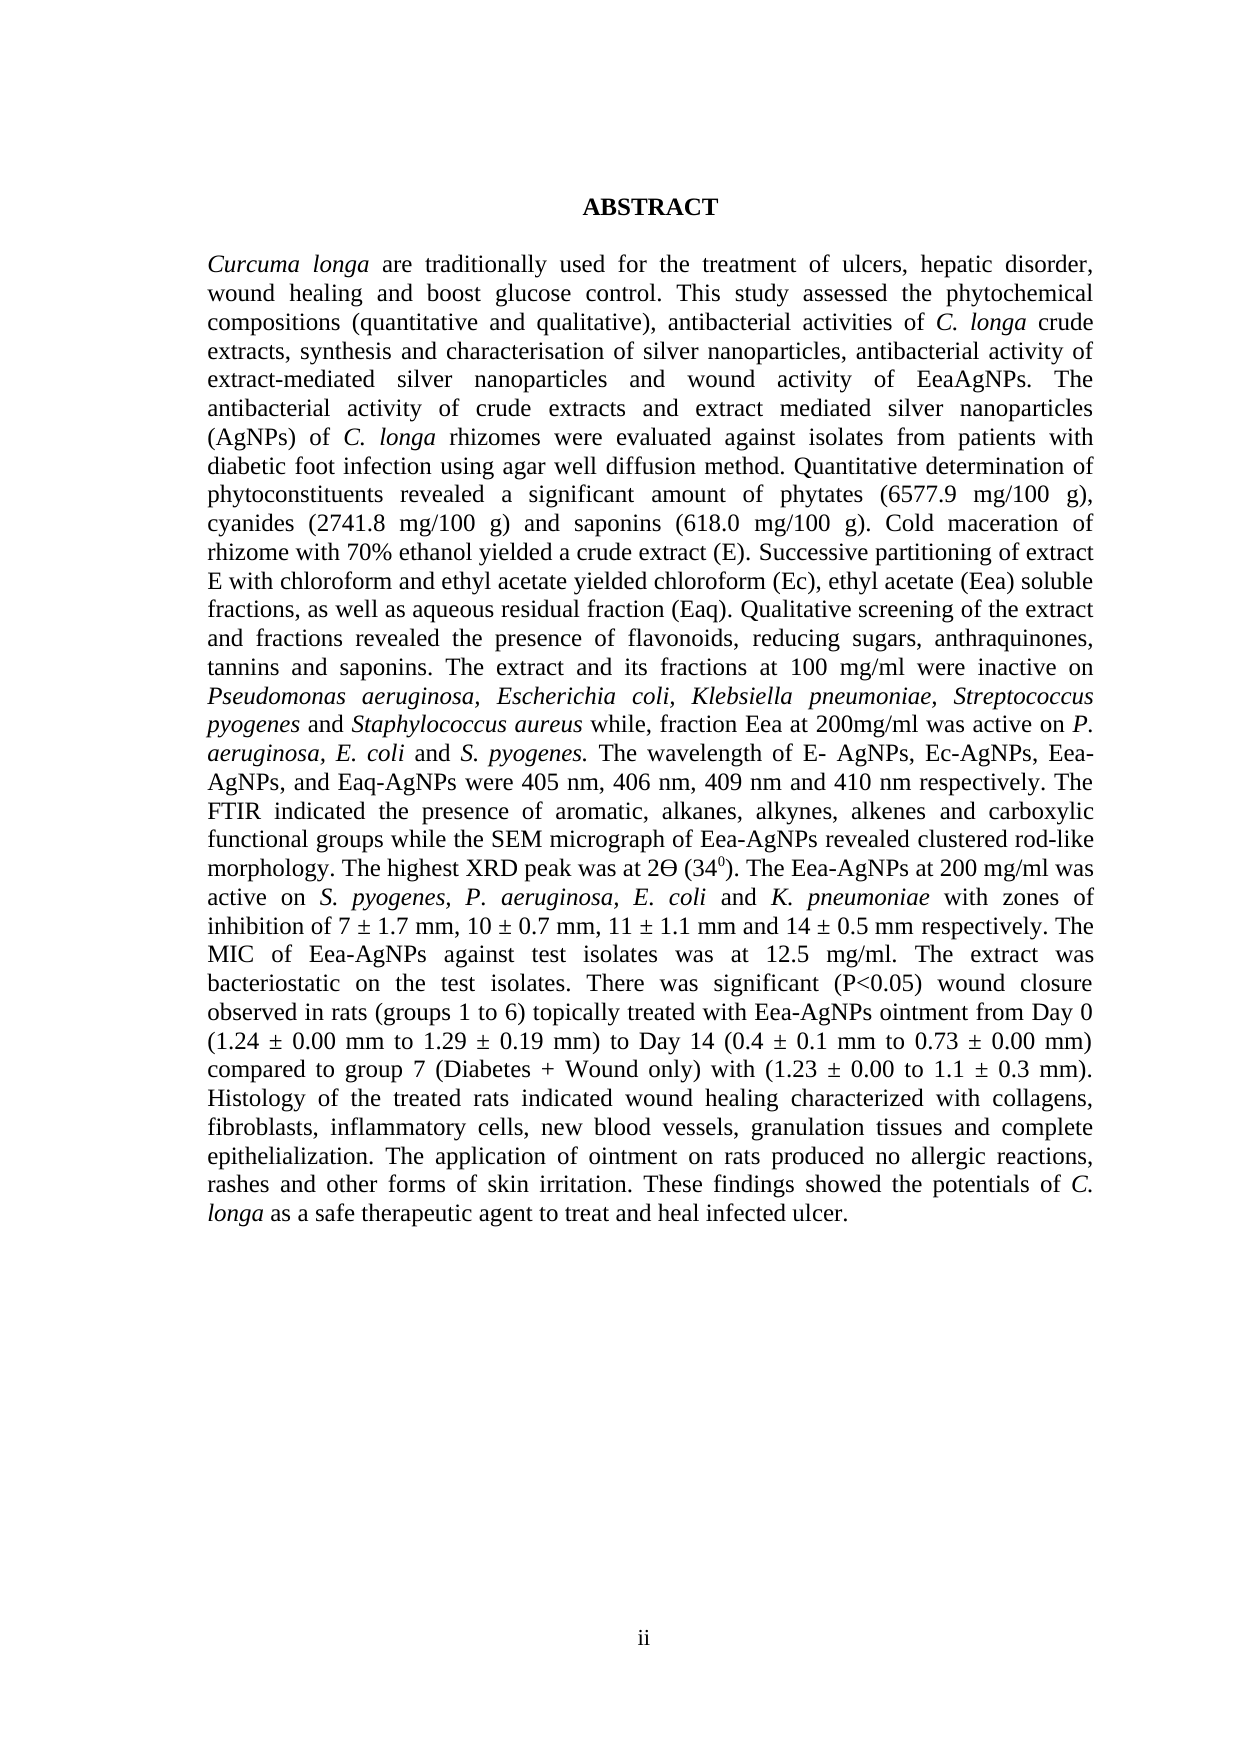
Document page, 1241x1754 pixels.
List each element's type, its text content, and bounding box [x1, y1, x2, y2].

text compared to group 7 (Diabetes + Wound only) with (1.23 ± 0.00 to 1.1 ± 0.3 mm). Histology of the treated rats indicated wound healing characterized with collagens, fibroblasts, inflammatory cells, new blood vessels, granulation tissues and complete epithelialization. The application of ointment on rats produced no allergic reactions, rashes and other forms of skin irritation. These findings showed the potentials of C. longa as a safe therapeutic agent to treat and heal infected ulcer. [207, 1054, 1094, 1227]
text Curcuma longa are traditionally used for the treatment of ulcers, hepatic disorder, wound healing and boost glucose control. This study assessed the phytochemical compositions (quantitative and qualitative), antibacterial activities of C. longa crude extracts, synthesis and characterisation of silver nanoparticles, antibacterial activity of extract-mediated silver nanoparticles and wound activity of EeaAgNPs. The antibacterial activity of crude extracts and extract mediated silver nanoparticles (AgNPs) of C. longa rhizomes were evaluated against isolates from patients with diabetic foot infection using agar well diffusion method. Quantitative determination of phytoconstituents revealed a significant amount of phytates (6577.9 mg/100 g), cyanides (2741.8 mg/100 g) and saponins (618.0 mg/100 g). Cold maceration of rhizome with 70% ethanol yielded a crude extract (E). Successive partitioning of extract E with chloroform and ethyl acetate yielded chloroform (Ec), ethyl acetate (Eea) soluble fractions, as well as aqueous residual fraction (Eaq). Qualitative screening of the extract and fractions revealed the presence of flavonoids, reducing sugars, anthraquinones, tannins and saponins. The extract and its fractions at 100 mg/ml were inactive on Pseudomonas aeruginosa, Escherichia coli, Klebsiella pneumoniae, Streptococcus pyogenes and Staphylococcus aureus while, fraction Eea at 200mg/ml was active on P. aeruginosa, E. coli and S. pyogenes. The wavelength of E- AgNPs, Ec-AgNPs, Eea-AgNPs, and Eaq-AgNPs were 405 nm, 406 nm, 409 nm and 410 nm respectively. The FTIR indicated the presence of aromatic, alkanes, alkynes, alkenes and carboxylic functional groups while the SEM micrograph of Eea-AgNPs revealed clustered rod-like morphology. The highest XRD peak was at 2ϴ (340). The Eea-AgNPs at 200 mg/ml was active on S. pyogenes, P. aeruginosa, E. coli and K. pneumoniae with zones of inhibition of 7 ± 1.7 mm, 10 ± 0.7 mm, 11 ± 1.1 mm and 14 ± 0.5 mm respectively. The MIC of Eea-AgNPs against test isolates was at 12.5 mg/ml. The extract was bacteriostatic on the test isolates. There was significant (P<0.05) wound closure observed in rats (groups 1 to 6) topically treated with Eea-AgNPs ointment from Day 0 (1.24 ± 0.00 mm to 1.29 ± 0.19 mm) to Day 14 (0.4 ± 0.1 mm to 0.73 ± 0.00 mm) [207, 249, 1094, 1054]
text ABSTRACT [491, 192, 809, 221]
